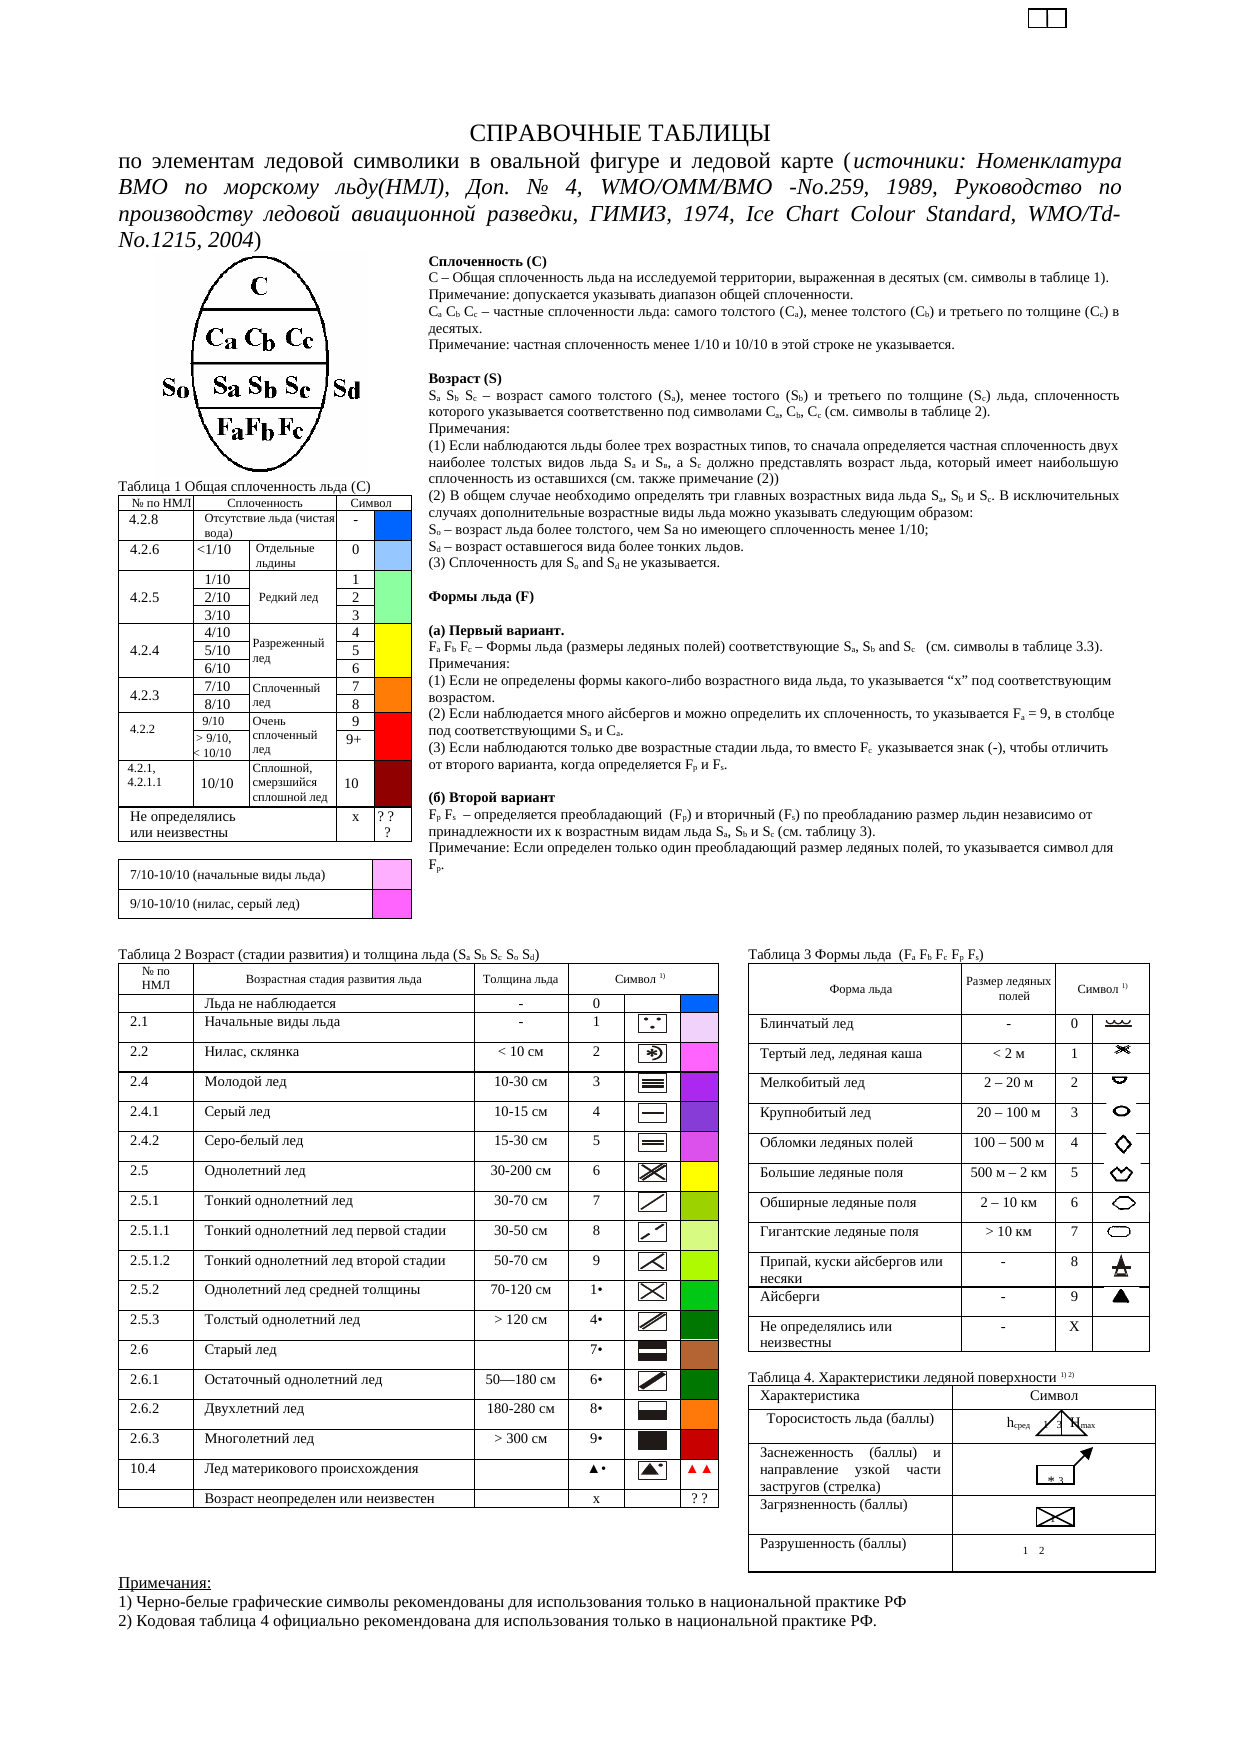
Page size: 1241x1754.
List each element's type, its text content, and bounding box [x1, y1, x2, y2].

text 1) Черно-белые графические символы рекомендованы для использования только в национальной практике РФ [118, 1592, 1122, 1611]
text 2) Кодовая таблица 4 официально рекомендована для использования только в национальной практике РФ. [118, 1611, 1122, 1630]
picture [1106, 1103, 1137, 1117]
text Справочные таблицы [118, 118, 1122, 147]
table_header Сплоченность (C) C – Общая сплоченность льда на исследуемой территории, выраженная в десятых (см. символы в таблице 1). Примечание: допускается указывать диапазон общей сплоченности. Ca Cb Cc – частные сплоченности льда: самого толстого (Ca), менее толстого (Cb) и третьего по толщине (Cc) в десятых. Примечание: частная сплоченность менее 1/10 и 10/10 в этой строке не указывается. Возраст (S) Sa Sb Sc – возраст самого толстого (Sa), менее тостого (Sb) и третьего по толщине (Sc) льда, сплоченность которого указывается соответственно под символами Ca, Cb, Cc (см. символы в таблице 2). Примечания: (1) Если наблюдаются льды более трех возрастных типов, то сначала определяется частная сплоченность двух наиболее толстых видов льда Sa и Sв, а Sc должно представлять возраст льда, который имеет наибольшую сплоченность из оставшихся (см. также примечание (2)) (2) В общем случае необходимо определять три главных возрастных вида льда Sa, Sb и Sc. В исключительных случаях дополнительные возрастные виды льда можно указывать следующим образом: So – возраст льда более толстого, чем Sa но имеющего сплоченность менее 1/10; Sd – возраст оставшегося вида более тонких льдов. (3) Сплоченность для So and Sd не указывается. Формы льда (F) (а) Первый вариант. Fa Fb Fc – Формы льда (размеры ледяных полей) соответствующие Sa, Sb and Sc (см. символы в таблице 3.3). Примечания: (1) Если не определены формы какого-либо возрастного вида льда, то указывается “x” под соответствующим возрастом. (2) Если наблюдается много айсбергов и можно определить их сплоченность, то указывается Fa = 9, в столбце под соответствующими Sa и Ca. (3) Если наблюдаются только две возрастные стадии льда, то вместо Fc указывается знак (-), чтобы отличить от второго варианта, когда определяется Fp и Fs. (б) Второй вариант Fp Fs – определяется преобладающий (Fp) и вторичный (Fs) по преобладанию размер льдин независимо от принадлежности их к возрастным видам льда Sa, Sb и Sc (см. таблицу 3). Примечание: Если определен только один преобладающий размер ледяных полей, то указывается символ для Fp. [417, 252, 1131, 919]
picture [1106, 1133, 1137, 1155]
picture [1104, 1223, 1140, 1242]
table_header Таблица 3 Формы льда (Fa Fb Fc Fp Fs) Таблица 4. Характеристики ледяной поверхности 1) 2) [737, 946, 1168, 1573]
table_header Таблица 2 Возраст (стадии развития) и толщина льда (Sa Sb Sc So Sd) [107, 946, 737, 1573]
picture [1106, 1074, 1137, 1088]
picture [1104, 1163, 1141, 1185]
picture [1104, 1287, 1140, 1306]
picture [155, 252, 369, 478]
picture [1106, 1044, 1137, 1058]
picture [1104, 1193, 1150, 1212]
text Примечания: [118, 1573, 1122, 1592]
text по элементам ледовой символики в овальной фигуре и ледовой карте (источники: Номенклатура ВМО по морскому льду(НМЛ), Доп. № 4, WMO/OMM/ВМО -No.259, 1989, Руководство по производству ледовой авиационной разведки, ГИМИЗ, 1974, Ice Chart Colour Standard, WMO/Td-No.1215, 2004) [118, 147, 1122, 252]
table_header Таблица 1 Общая сплоченность льда (C) [107, 252, 417, 919]
